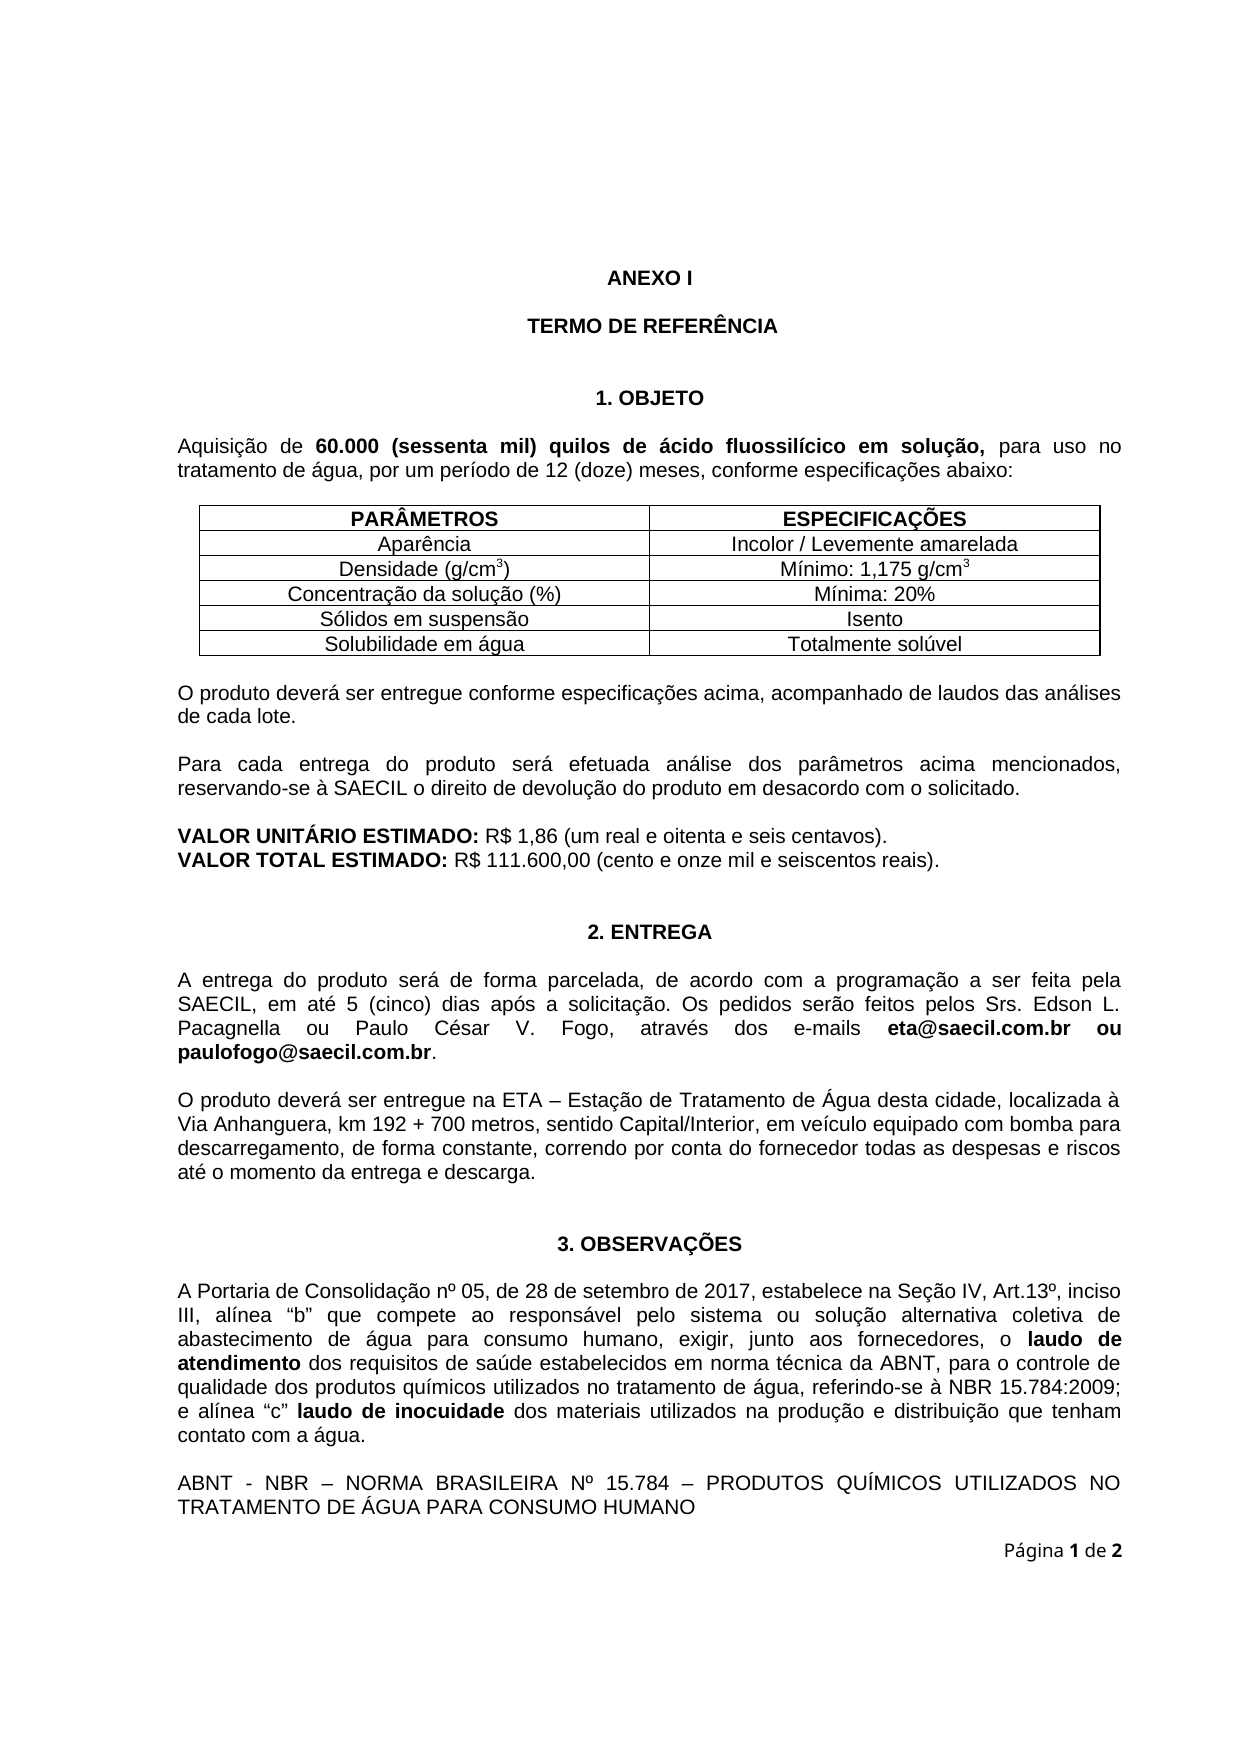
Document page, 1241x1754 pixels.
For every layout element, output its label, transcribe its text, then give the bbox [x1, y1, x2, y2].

text ABNT - NBR – NORMA BRASILEIRA Nº 15.784 – PRODUTOS QUÍMICOS UTILIZADOS NO TRATAMENTO DE ÁGUA PARA CONSUMO HUMANO [177, 1471, 1122, 1519]
table_cell Isento [650, 606, 1099, 630]
text 3. OBSERVAÇÕES [177, 1231, 1122, 1255]
text ANEXO I [177, 266, 1122, 290]
table_cell Densidade (g/cm3) [200, 556, 649, 580]
table_cell Mínimo: 1,175 g/cm3 [650, 556, 1099, 580]
table_header ESPECIFICAÇÕES [650, 506, 1099, 530]
text Para cada entrega do produto será efetuada análise dos parâmetros acima mencionados, reservando-se à SAECIL o direito de devolução do produto em desacordo com o solicitado. [177, 752, 1122, 800]
table_cell Incolor / Levemente amarelada [650, 531, 1099, 555]
text 1. OBJETO [177, 386, 1122, 409]
text O produto deverá ser entregue conforme especificações acima, acompanhado de laudos das análises de cada lote. [177, 680, 1122, 728]
text 2. ENTREGA [177, 920, 1122, 944]
table_cell Solubilidade em água [200, 631, 649, 655]
text VALOR TOTAL ESTIMADO: R$ 111.600,00 (cento e onze mil e seiscentos reais). [177, 848, 1122, 872]
table_header PARÂMETROS [200, 506, 649, 530]
table_cell Concentração da solução (%) [200, 581, 649, 605]
table_cell Aparência [200, 531, 649, 555]
text A Portaria de Consolidação nº 05, de 28 de setembro de 2017, estabelece na Seção IV, Art.13º, inciso III, alínea “b” que compete ao responsável pelo sistema ou solução alternativa coletiva de abastecimento de água para consumo humano, exigir, junto aos fornecedores, o laudo de atendimento dos requisitos de saúde estabelecidos em norma técnica da ABNT, para o controle de qualidade dos produtos químicos utilizados no tratamento de água, referindo-se à NBR 15.784:2009; e alínea “c” laudo de inocuidade dos materiais utilizados na produção e distribuição que tenham contato com a água. [177, 1279, 1122, 1447]
table_cell Sólidos em suspensão [200, 606, 649, 630]
text TERMO DE REFERÊNCIA [177, 314, 1122, 338]
text VALOR UNITÁRIO ESTIMADO: R$ 1,86 (um real e oitenta e seis centavos). [177, 824, 1122, 848]
table_cell Totalmente solúvel [650, 631, 1099, 655]
table_cell Mínima: 20% [650, 581, 1099, 605]
text A entrega do produto será de forma parcelada, de acordo com a programação a ser feita pela SAECIL, em até 5 (cinco) dias após a solicitação. Os pedidos serão feitos pelos Srs. Edson L. Pacagnella ou Paulo César V. Fogo, através dos e-mails eta@saecil.com.br ou paulofogo@saecil.com.br. [177, 968, 1122, 1064]
text Aquisição de 60.000 (sessenta mil) quilos de ácido fluossilícico em solução, para uso no tratamento de água, por um período de 12 (doze) meses, conforme especificações abaixo: [177, 433, 1122, 481]
text O produto deverá ser entregue na ETA – Estação de Tratamento de Água desta cidade, localizada à Via Anhanguera, km 192 + 700 metros, sentido Capital/Interior, em veículo equipado com bomba para descarregamento, de forma constante, correndo por conta do fornecedor todas as despesas e riscos até o momento da entrega e descarga. [177, 1088, 1122, 1183]
